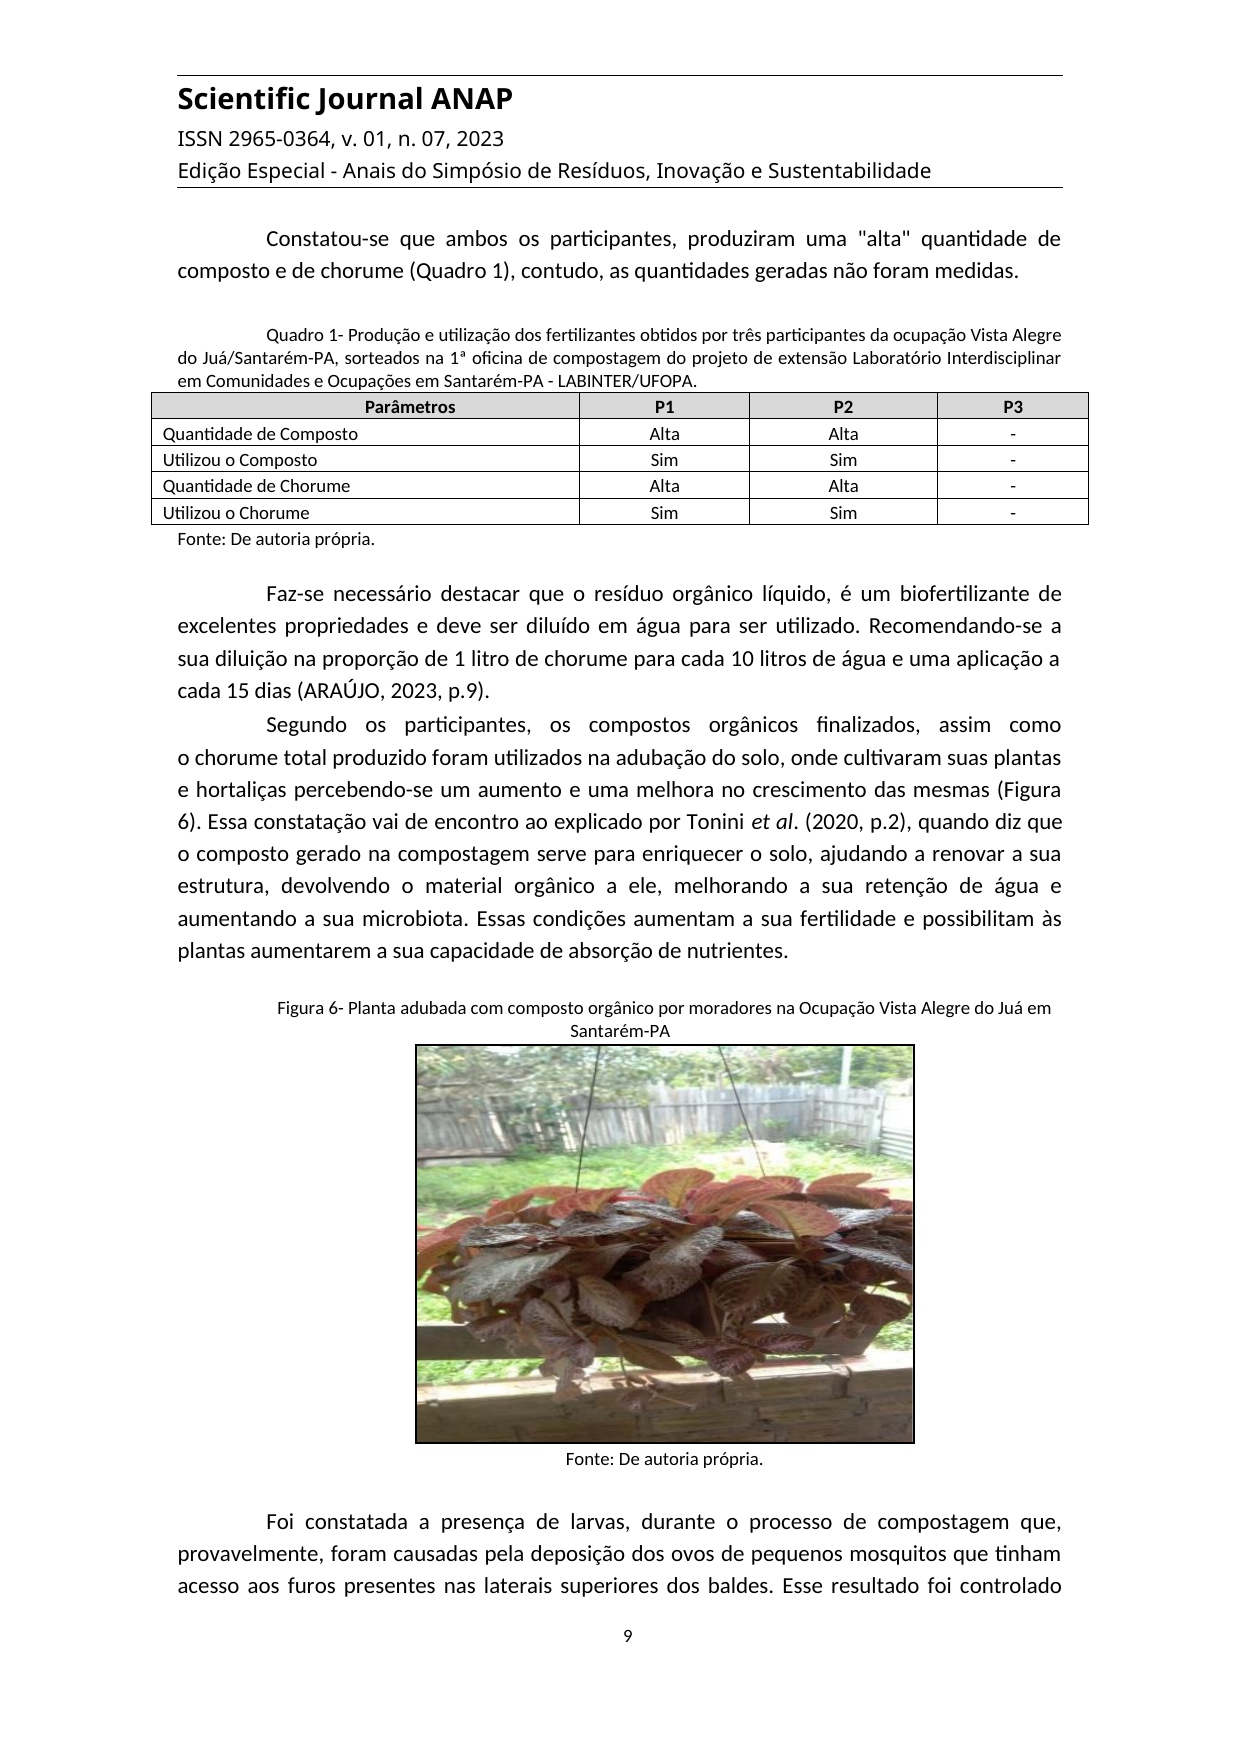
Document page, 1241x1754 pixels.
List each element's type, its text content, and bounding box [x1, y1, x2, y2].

table_header P1 [580, 393, 749, 418]
text Quadro 1- Produção e utilização dos fertilizantes obtidos por três participantes da ocupação Vista Alegre do Juá/Santarém-PA, sorteados na 1ª oficina de compostagem do projeto de extensão Laboratório Interdisciplinar em Comunidades e Ocupações em Santarém-PA - LABINTER/UFOPA. [177, 323, 1063, 392]
table_header P2 [750, 393, 937, 418]
table_cell - [938, 472, 1088, 498]
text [177, 1507, 1063, 1599]
table_header Parâmetros [152, 393, 579, 418]
table_cell Quantidade de Chorume [152, 472, 579, 498]
text Constatou-se que ambos os participantes, produziram uma "alta" quantidade de composto e de chorume (Quadro 1), contudo, as quantidades geradas não foram medidas. [177, 224, 1063, 284]
table_cell - [938, 446, 1088, 471]
text Fonte: De autoria própria. [177, 1447, 1063, 1469]
table_cell Alta [580, 419, 749, 445]
table_cell Utilizou o Chorume [152, 499, 579, 524]
table_cell Alta [750, 419, 937, 445]
text Segundo os participantes, os compostos orgânicos finalizados, assim como o chorume total produzido foram utilizados na adubação do solo, onde cultivaram suas plantas e hortaliças percebendo-se um aumento e uma melhora no crescimento das mesmas (Figura 6). Essa constatação vai de encontro ao explicado por Tonini et al. (2020, p.2), quando diz que o composto gerado na compostagem serve para enriquecer o solo, ajudando a renovar a sua estrutura, devolvendo o material orgânico a ele, melhorando a sua retenção de água e aumentando a sua microbiota. Essas condições aumentam a sua fertilidade e possibilitam às plantas aumentarem a sua capacidade de absorção de nutrientes. [177, 711, 1063, 964]
text Fonte: De autoria própria. [177, 528, 1063, 551]
picture [417, 1046, 913, 1442]
table_cell - [938, 499, 1088, 524]
text Faz-se necessário destacar que o resíduo orgânico líquido, é um biofertilizante de excelentes propriedades e deve ser diluído em água para ser utilizado. Recomendando-se a sua diluição na proporção de 1 litro de chorume para cada 10 litros de água e uma aplicação a cada 15 dias (ARAÚJO, 2023, p.9). [177, 579, 1063, 704]
table_cell Alta [580, 472, 749, 498]
table_cell Alta [750, 472, 937, 498]
text Figura 6- Planta adubada com composto orgânico por moradores na Ocupação Vista Alegre do Juá em Santarém-PA [177, 996, 1063, 1042]
table_cell Sim [750, 446, 937, 471]
table_header P3 [938, 393, 1088, 418]
table_cell Quantidade de Composto [152, 419, 579, 445]
table_cell - [938, 419, 1088, 445]
table_cell Utilizou o Composto [152, 446, 579, 471]
table_cell Sim [750, 499, 937, 524]
table_cell Sim [580, 446, 749, 471]
table_cell Sim [580, 499, 749, 524]
